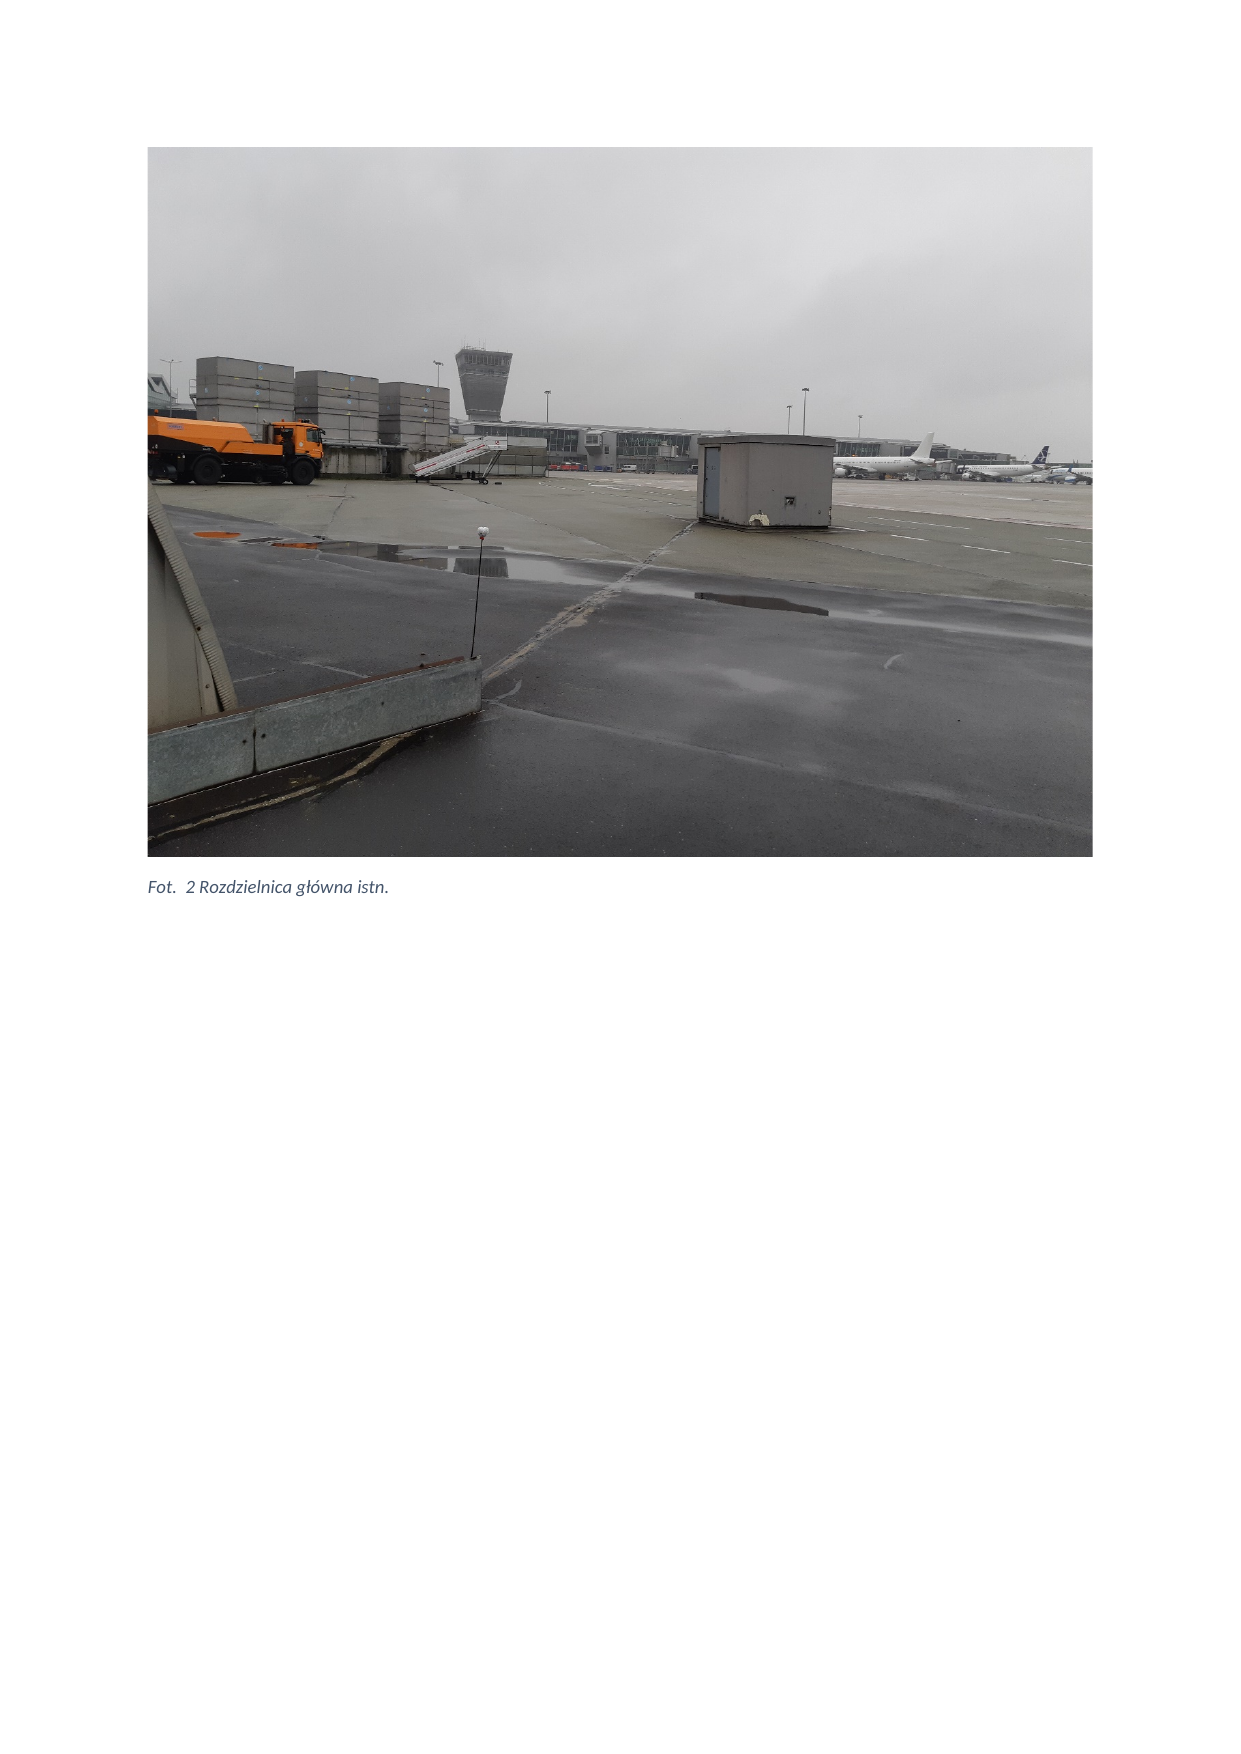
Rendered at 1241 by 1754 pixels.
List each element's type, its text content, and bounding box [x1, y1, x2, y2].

picture [147, 147, 1093, 857]
